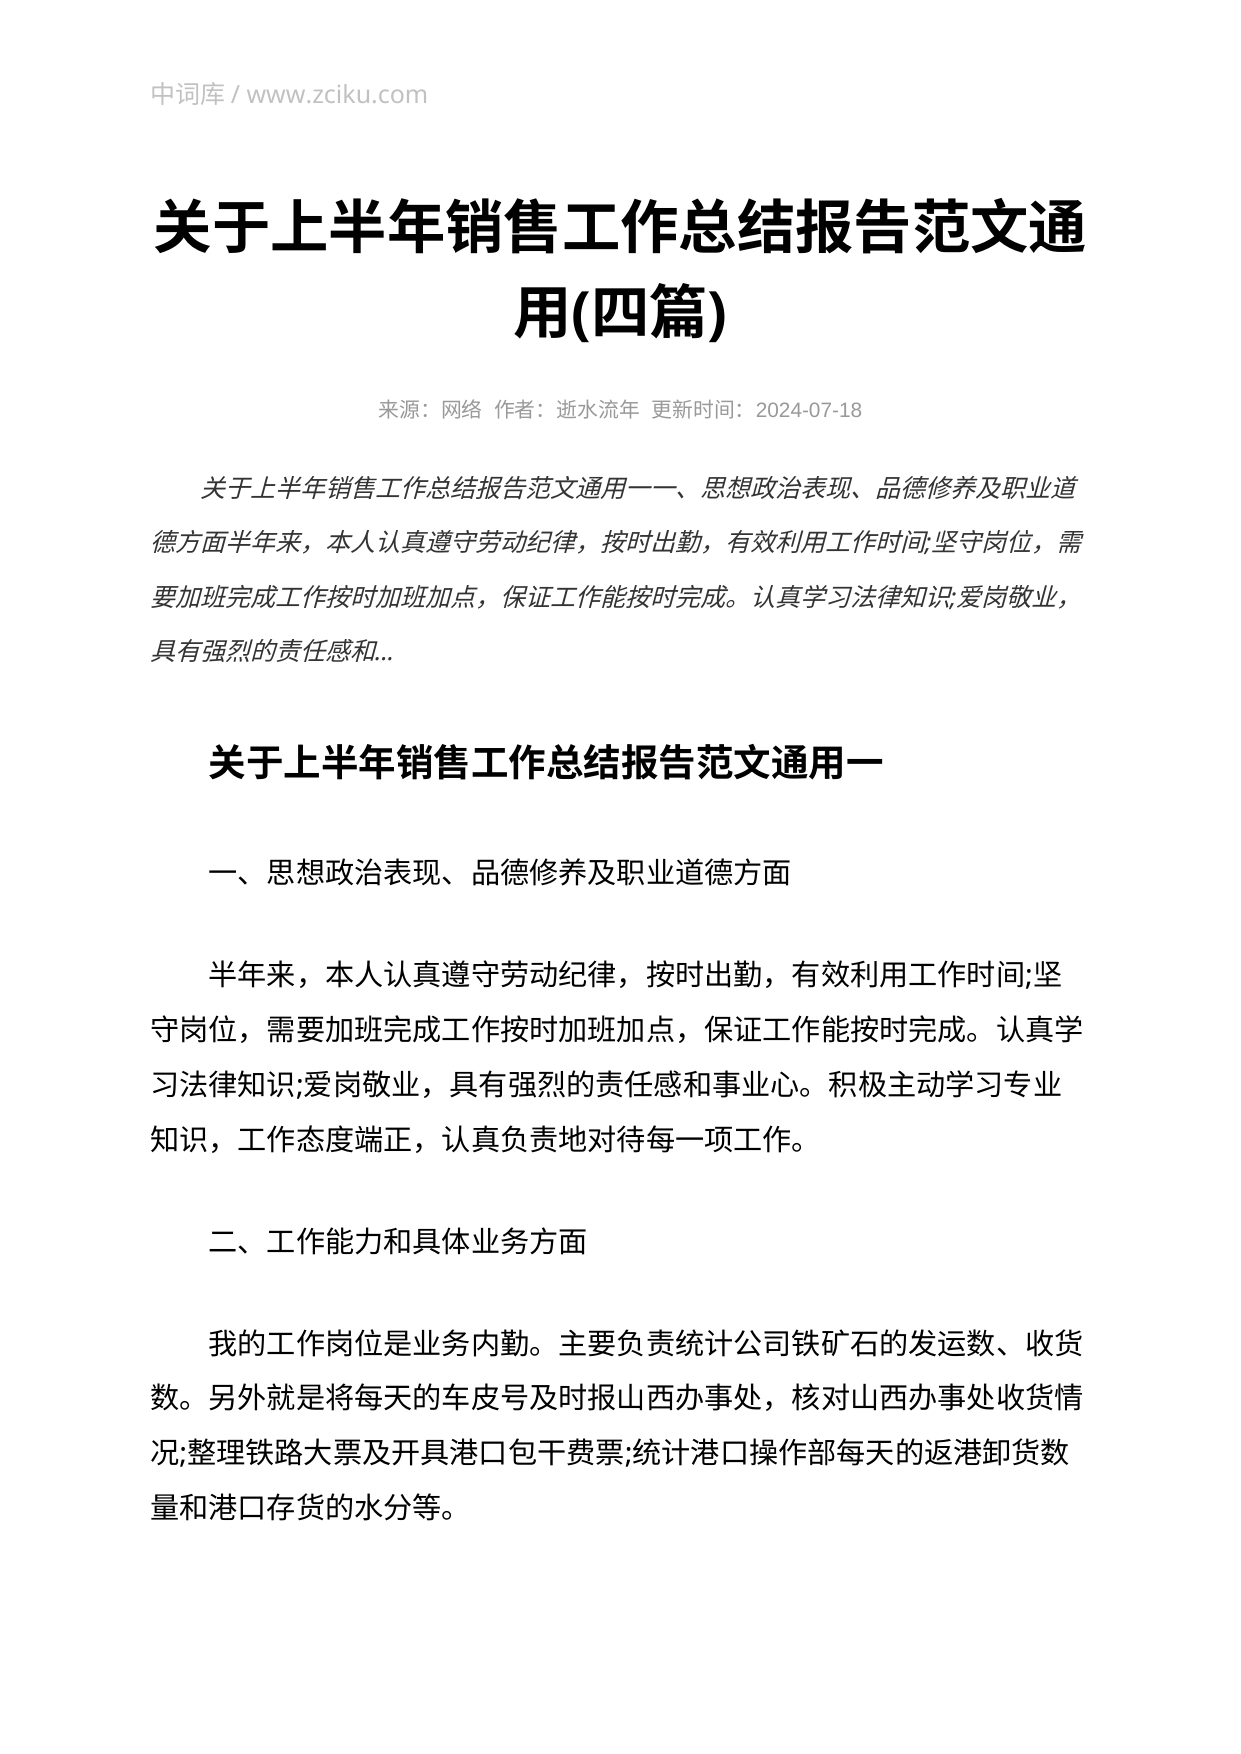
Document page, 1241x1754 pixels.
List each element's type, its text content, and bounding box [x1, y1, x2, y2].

text 一、思想政治表现、品德修养及职业道德方面 [150, 850, 1090, 892]
text 关于上半年销售工作总结报告范文通用一 [150, 733, 1090, 787]
text 我的工作岗位是业务内勤。主要负责统计公司铁矿石的发运数、收货数。另外就是将每天的车皮号及时报山西办事处，核对山西办事处收货情况;整理铁路大票及开具港口包干费票;统计港口操作部每天的返港卸货数量和港口存货的水分等。 [150, 1320, 1090, 1527]
text 关于上半年销售工作总结报告范文通用一一、思想政治表现、品德修养及职业道德方面半年来，本人认真遵守劳动纪律，按时出勤，有效利用工作时间;坚守岗位，需要加班完成工作按时加班加点，保证工作能按时完成。认真学习法律知识;爱岗敬业，具有强烈的责任感和... [150, 468, 1090, 668]
text 来源：网络 作者：逝水流年 更新时间：2024-07-18 [150, 397, 1090, 421]
subtitle 关于上半年销售工作总结报告范文通用(四篇) [150, 181, 1090, 351]
text 半年来，本人认真遵守劳动纪律，按时出勤，有效利用工作时间;坚守岗位，需要加班完成工作按时加班加点，保证工作能按时完成。认真学习法律知识;爱岗敬业，具有强烈的责任感和事业心。积极主动学习专业知识，工作态度端正，认真负责地对待每一项工作。 [150, 952, 1090, 1159]
text 二、工作能力和具体业务方面 [150, 1218, 1090, 1261]
